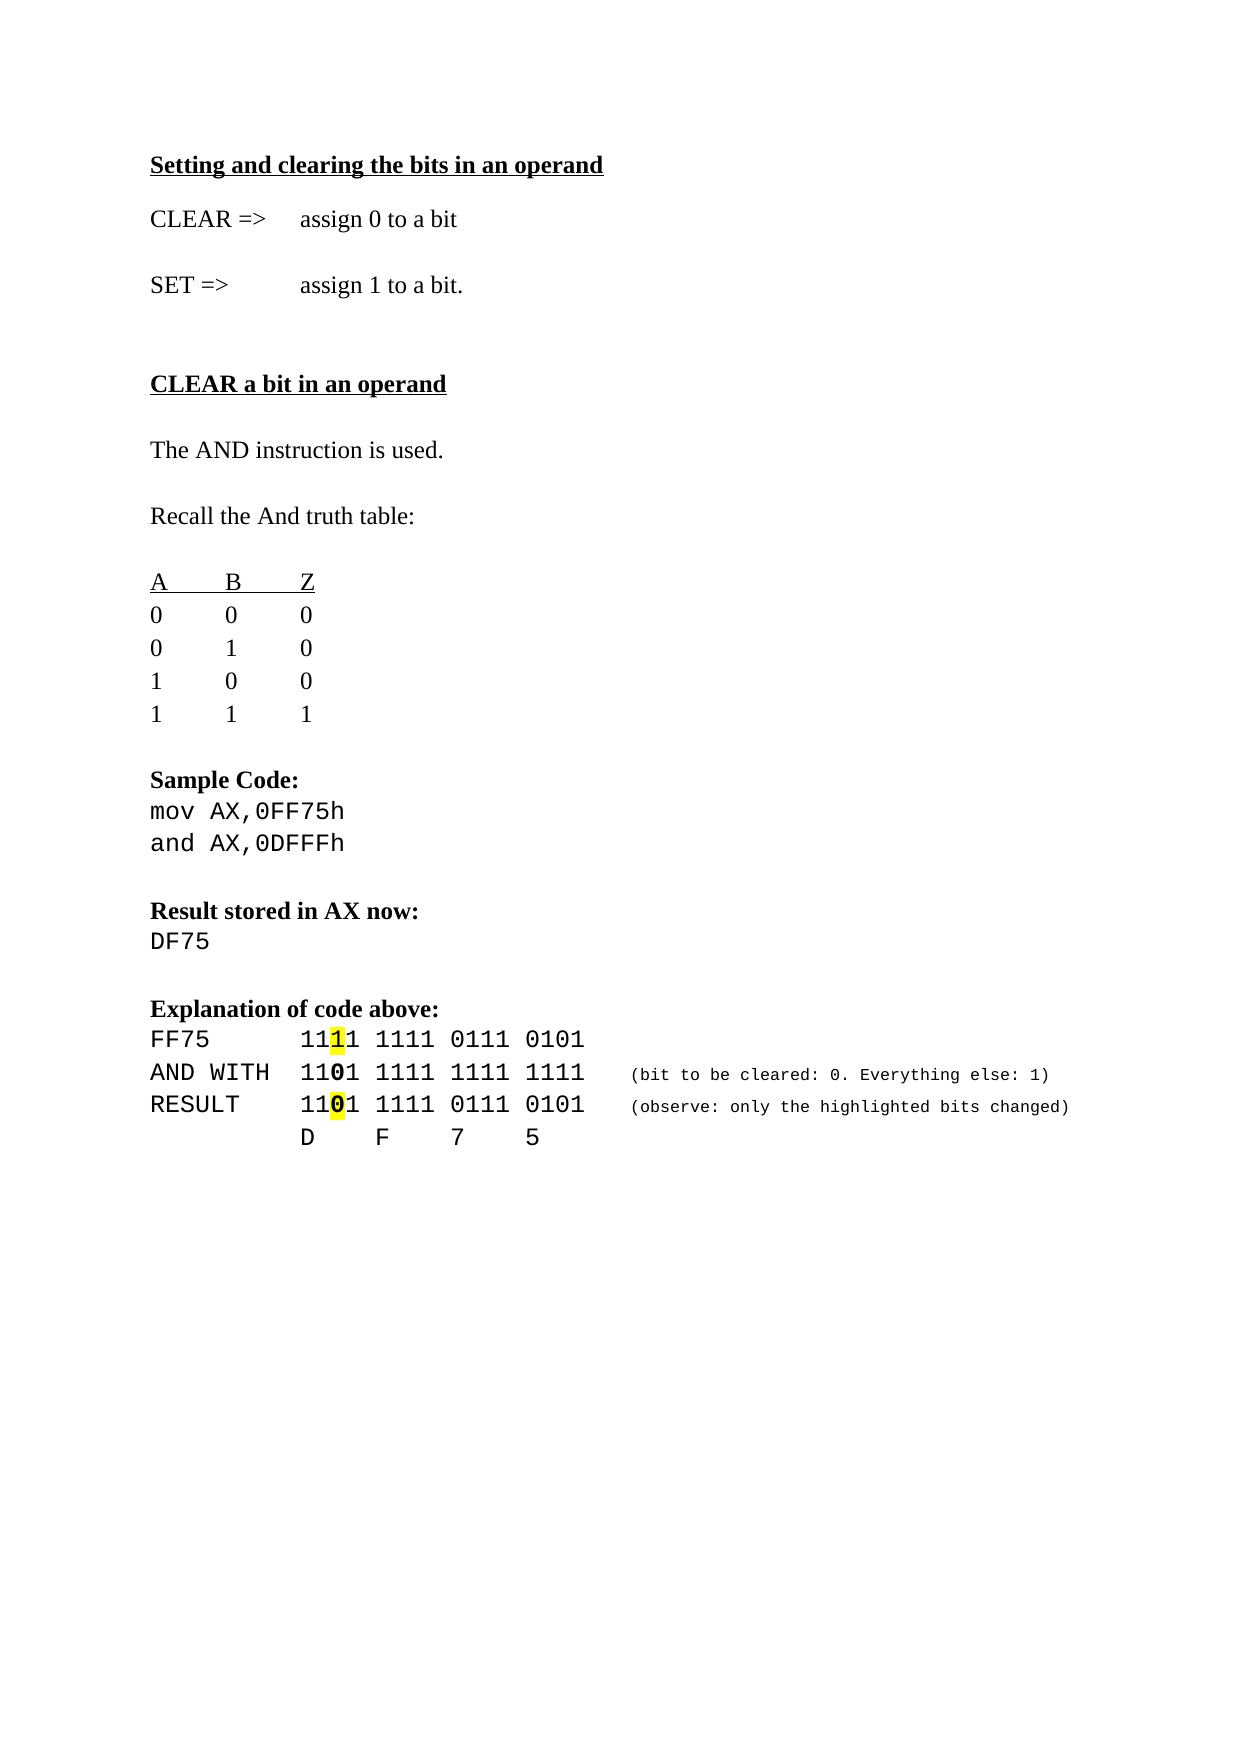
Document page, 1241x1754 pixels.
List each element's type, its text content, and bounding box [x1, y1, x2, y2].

text mov AX,0FF75h [150, 798, 1090, 827]
text and AX,0DFFFh [150, 831, 1090, 859]
text CLEAR => assign 0 to a bit [150, 204, 1090, 233]
text RESULT 1101 1111 0111 0101 (observe: only the highlighted bits changed) [150, 1092, 330, 1120]
text CLEAR a bit in an operand [150, 369, 1090, 398]
text SET => assign 1 to a bit. [150, 270, 1090, 299]
text The AND instruction is used. [150, 435, 1090, 464]
text D F 7 5 [150, 1124, 1090, 1153]
text Recall the And truth table: [150, 501, 1090, 530]
text RESULT 1101 1111 0111 0101 (observe: only the highlighted bits changed) [345, 1092, 1090, 1120]
text DF75 [150, 929, 1090, 957]
text 0 0 0 [150, 600, 1090, 629]
text A B Z [150, 567, 1090, 596]
text FF75 1111 1111 0111 0101 [345, 1027, 1090, 1055]
text FF75 1111 1111 0111 0101 [150, 1027, 330, 1055]
text Setting and clearing the bits in an operand [150, 150, 1090, 179]
text Result stored in AX now: [150, 896, 1090, 924]
text 0 1 0 [150, 633, 1090, 662]
text AND WITH 1101 1111 1111 1111 (bit to be cleared: 0. Everything else: 1) [150, 1059, 1090, 1088]
text Explanation of code above: [150, 994, 1090, 1022]
text 1 0 0 [150, 666, 1090, 695]
text 1 1 1 [150, 699, 1090, 728]
text Sample Code: [150, 765, 1090, 794]
